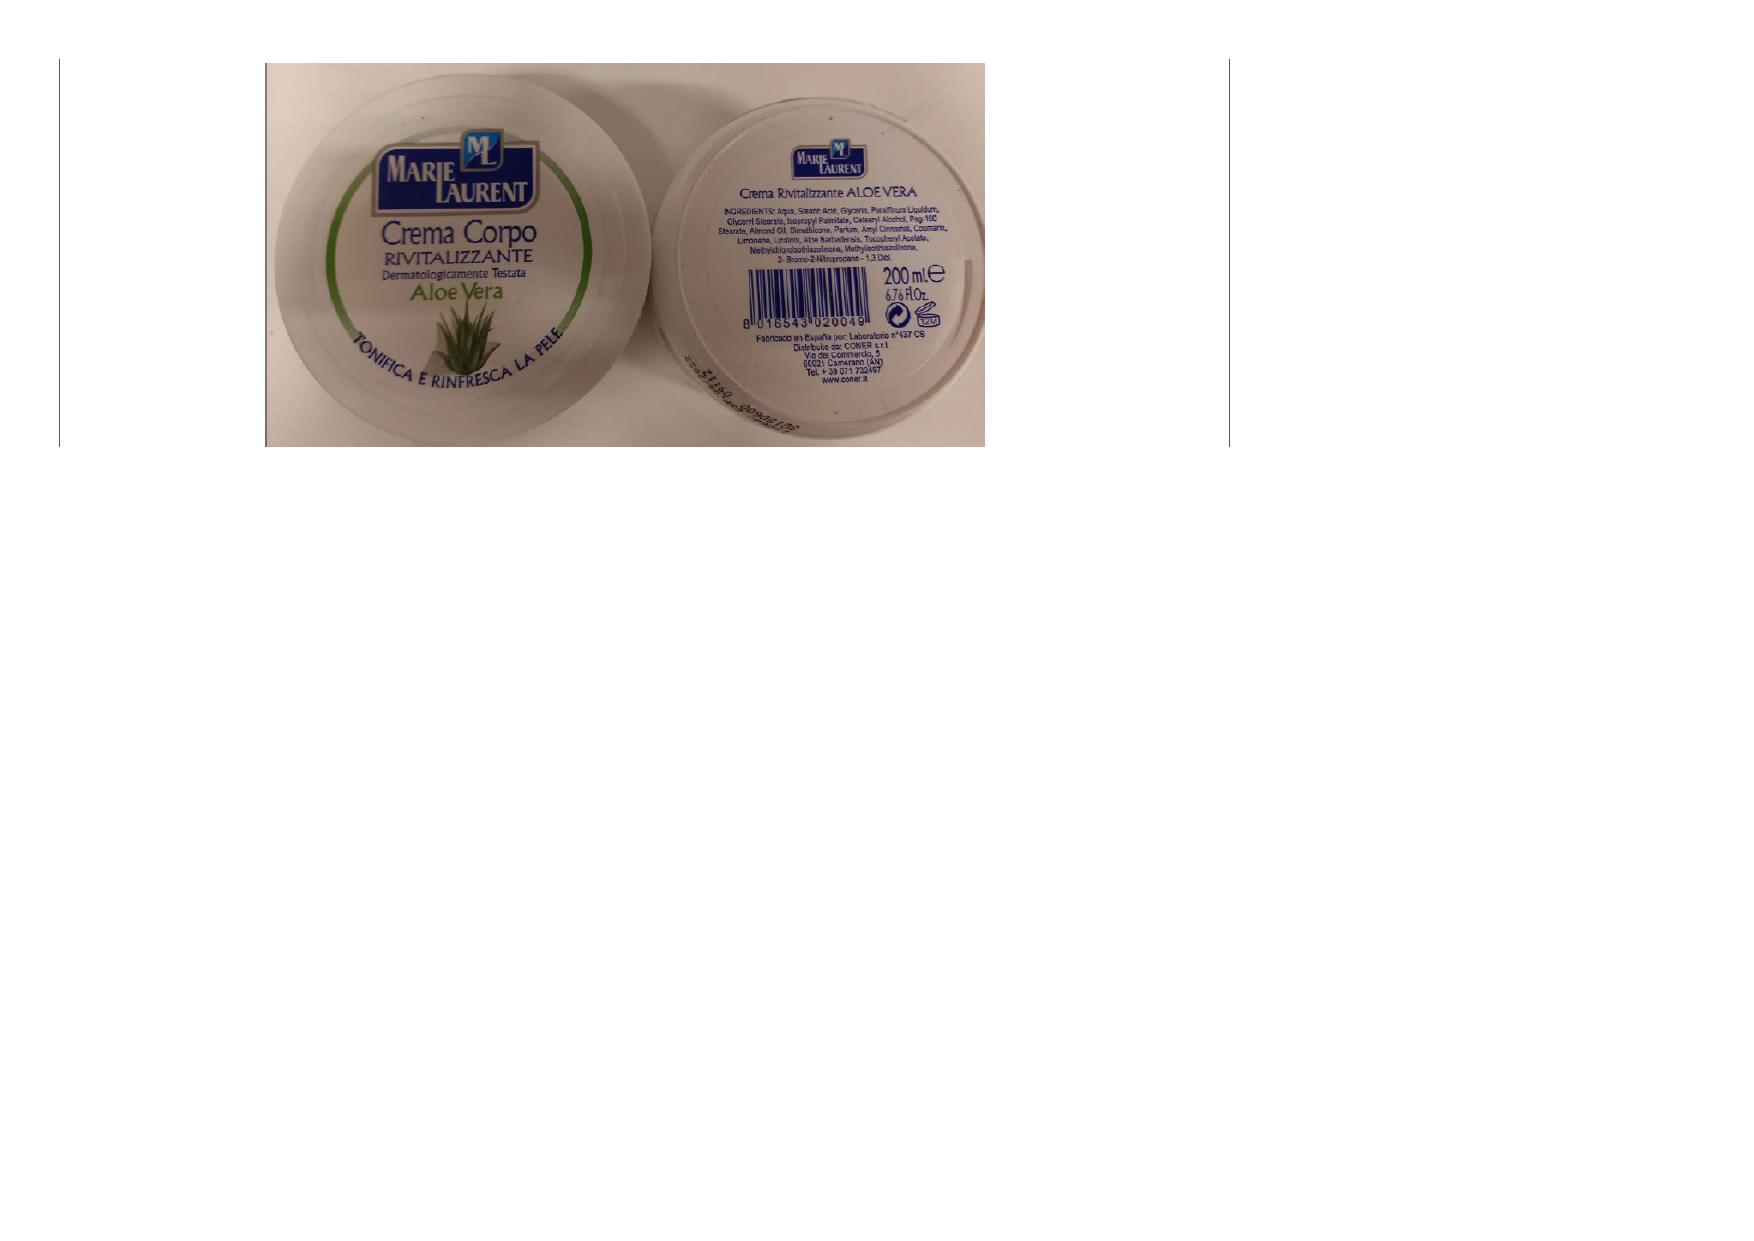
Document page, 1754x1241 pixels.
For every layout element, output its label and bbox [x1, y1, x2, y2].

picture [59, 59, 1230, 447]
